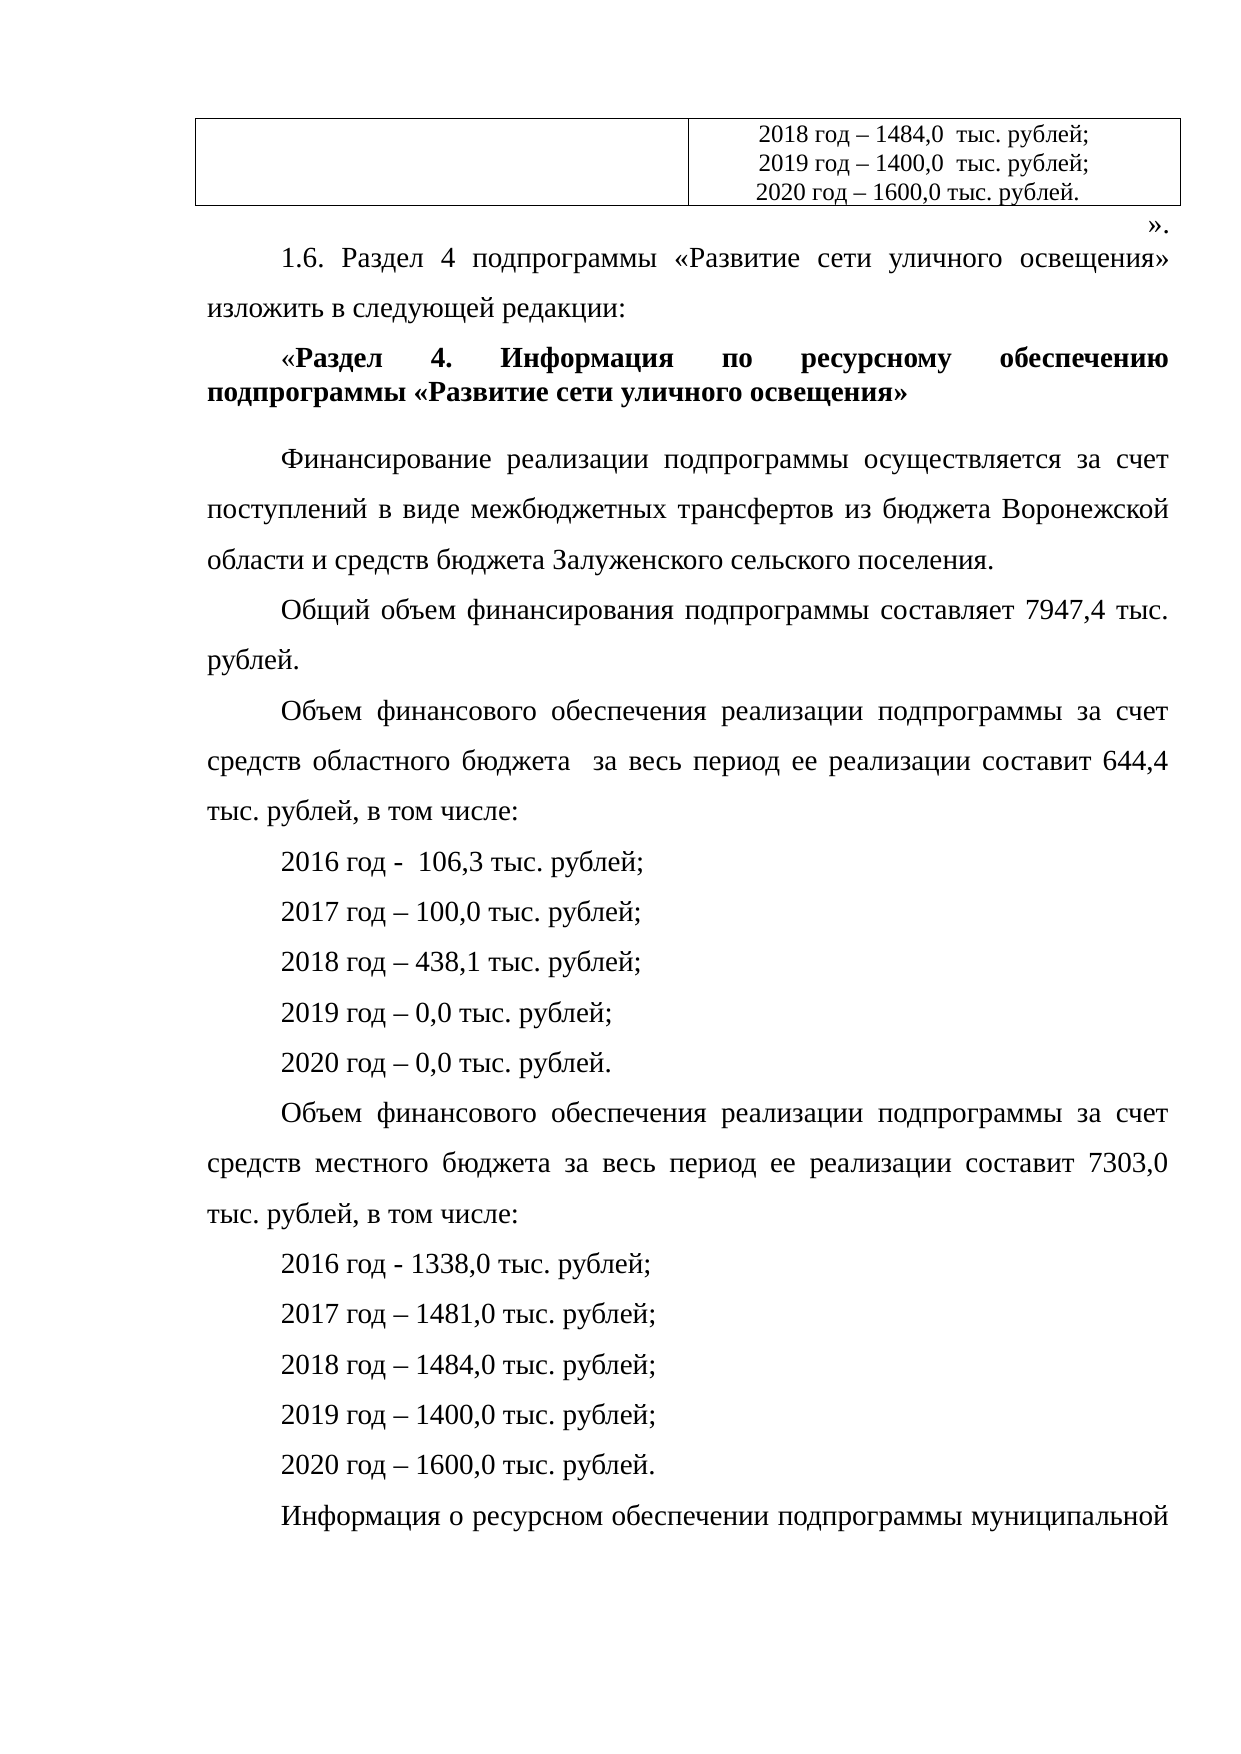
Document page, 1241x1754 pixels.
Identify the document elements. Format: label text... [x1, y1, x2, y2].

text 2017 год – 1481,0 тыс. рублей; [207, 1297, 1169, 1330]
text 2019 год – 1400,0 тыс. рублей; [207, 1397, 1169, 1431]
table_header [196, 119, 688, 205]
text 2020 год – 1600,0 тыс. рублей. [207, 1447, 1169, 1481]
text Объем финансового обеспечения реализации подпрограммы за счет средств областного бюджета за весь период ее реализации составит 644,4 тыс. рублей, в том числе: [207, 693, 1169, 827]
text 2019 год – 0,0 тыс. рублей; [207, 995, 1169, 1028]
text Общий объем финансирования подпрограммы составляет 7947,4 тыс. рублей. [207, 592, 1169, 676]
text ». [207, 206, 1169, 240]
text «Раздел 4. Информация по ресурсному обеспечению подпрограммы «Развитие сети уличного освещения» [207, 341, 1169, 408]
text Финансирование реализации подпрограммы осуществляется за счет поступлений в виде межбюджетных трансфертов из бюджета Воронежской области и средств бюджета Залуженского сельского поселения. [207, 441, 1169, 575]
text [210, 1498, 1169, 1531]
text 2018 год – 1484,0 тыс. рублей; [207, 1347, 1169, 1380]
text 2020 год – 0,0 тыс. рублей. [207, 1045, 1169, 1078]
text 2016 год - 1338,0 тыс. рублей; [207, 1246, 1169, 1280]
text 1.6. Раздел 4 подпрограммы «Развитие сети уличного освещения» изложить в следующей редакции: [207, 240, 1169, 324]
text 2018 год – 438,1 тыс. рублей; [207, 944, 1169, 978]
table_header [689, 119, 1180, 205]
text Объем финансового обеспечения реализации подпрограммы за счет средств местного бюджета за весь период ее реализации составит 7303,0 тыс. рублей, в том числе: [207, 1095, 1169, 1229]
text 2016 год - 106,3 тыс. рублей; [207, 844, 1169, 877]
text 2017 год – 100,0 тыс. рублей; [207, 894, 1169, 928]
